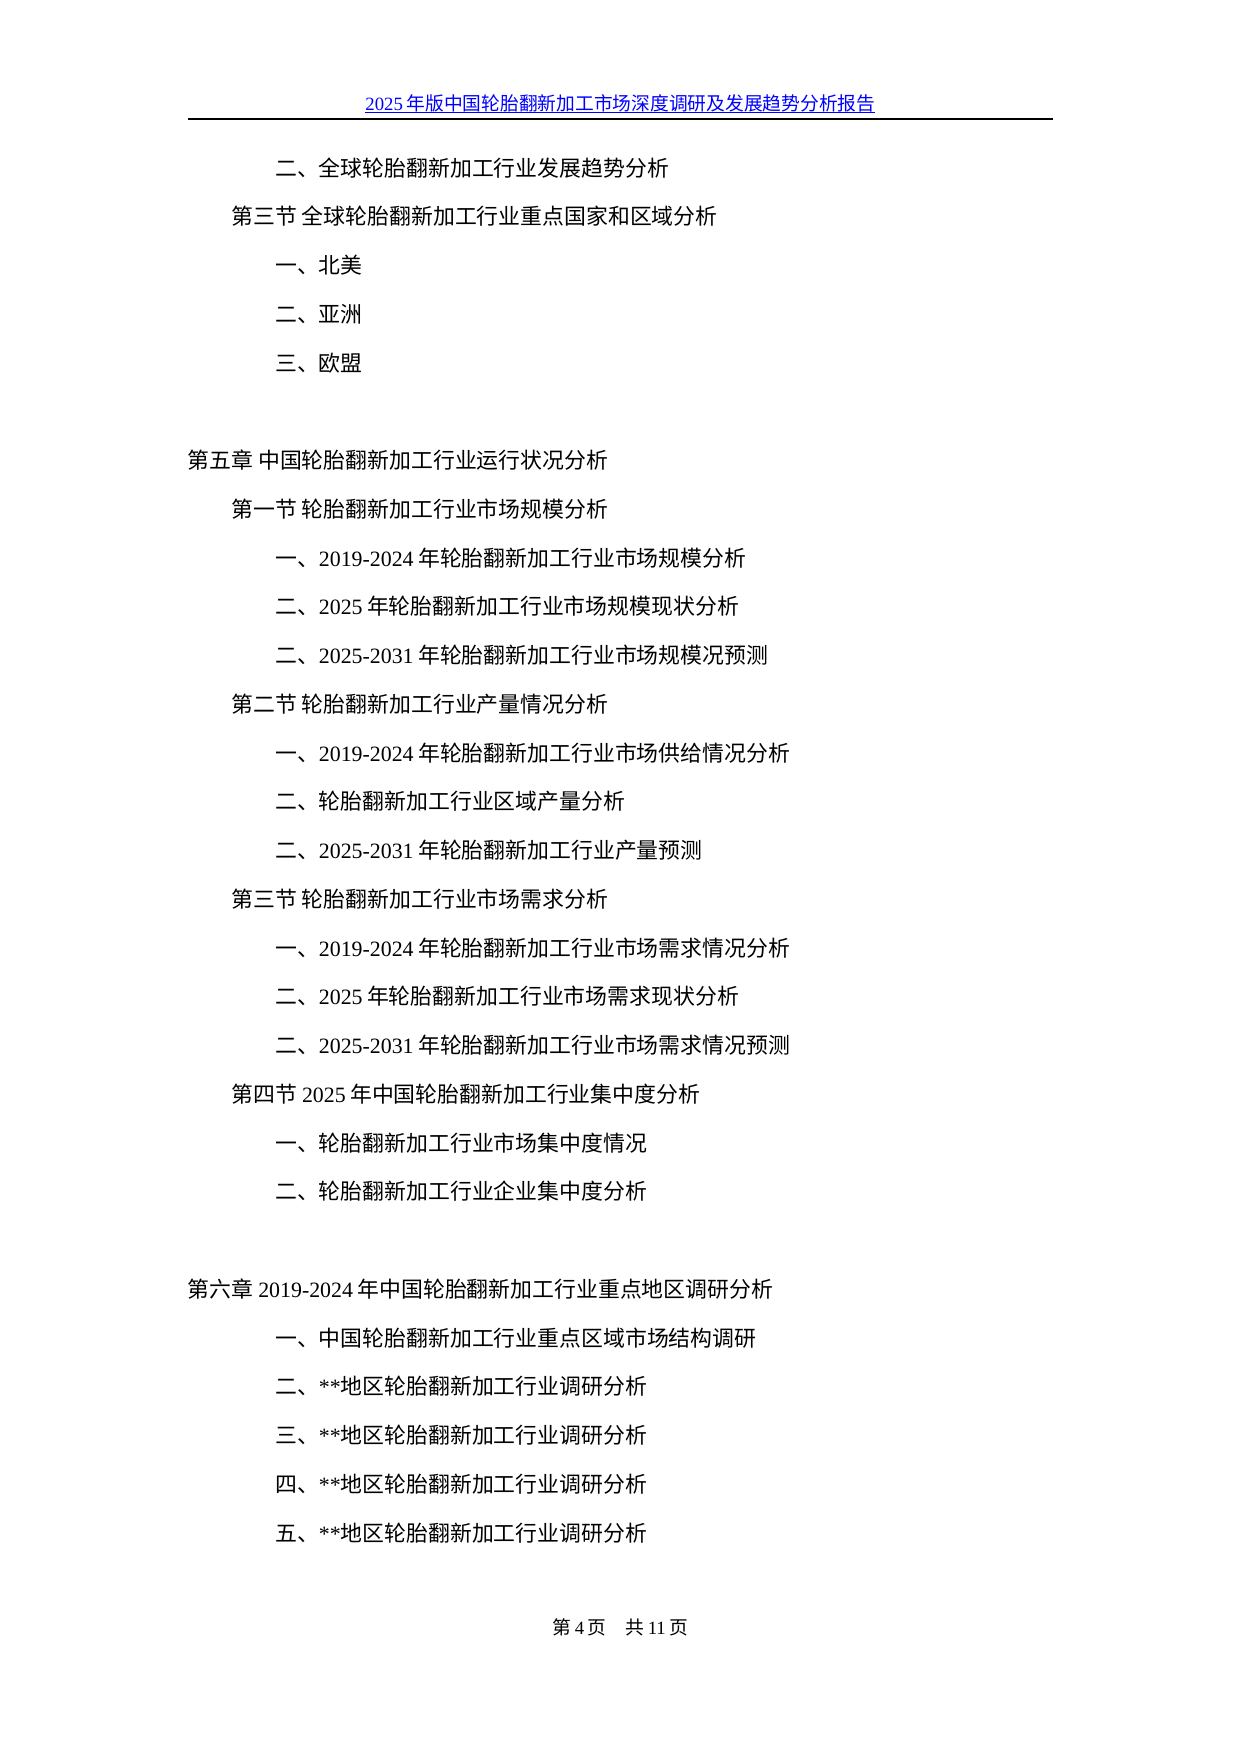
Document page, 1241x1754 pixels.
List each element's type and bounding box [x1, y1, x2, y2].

text [187, 150, 1053, 1548]
